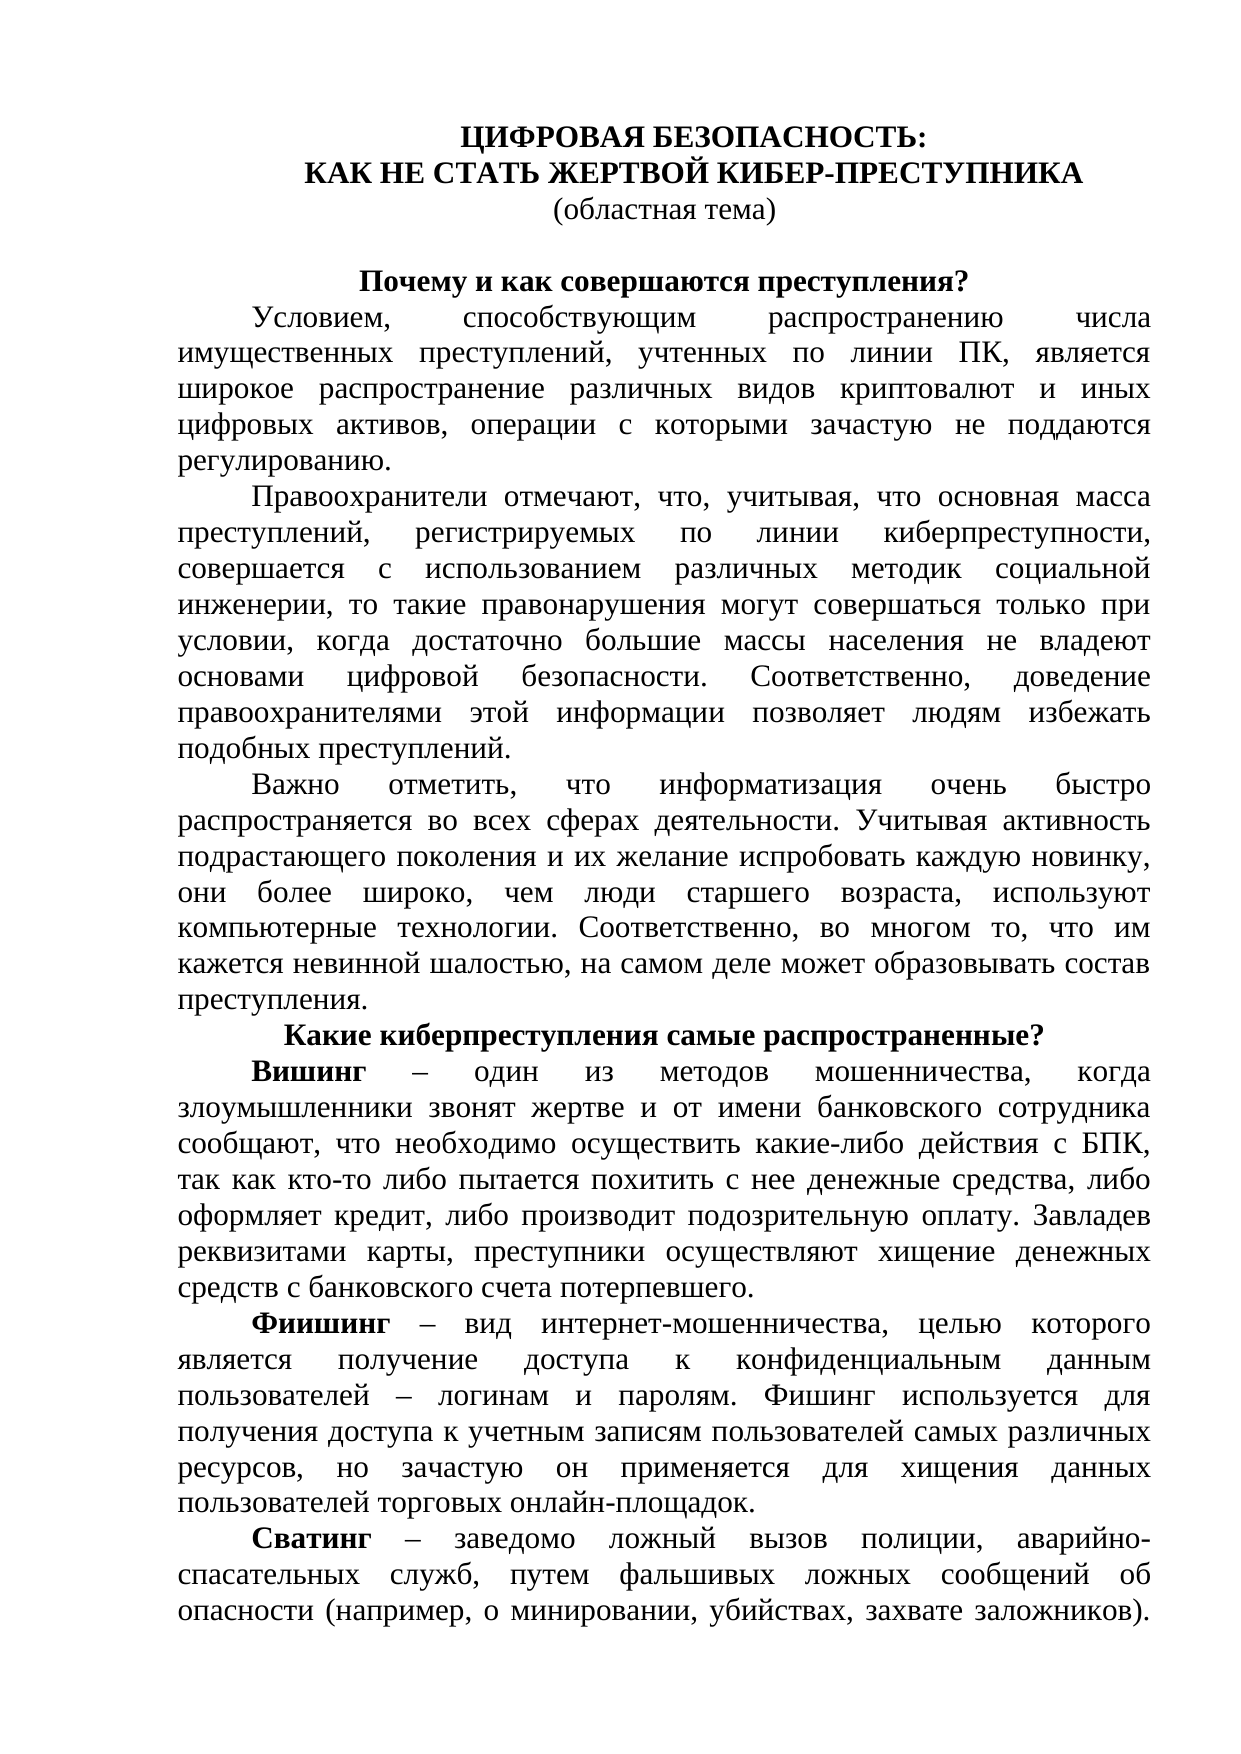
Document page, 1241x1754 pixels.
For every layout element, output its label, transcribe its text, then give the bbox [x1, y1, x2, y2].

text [177, 1520, 1152, 1627]
text Важно отметить, что информатизация очень быстро распространяется во всех сферах деятельности. Учитывая активность подрастающего поколения и их желание испробовать каждую новинку, они более широко, чем люди старшего возраста, используют компьютерные технологии. Соответственно, во многом то, что им кажется невинной шалостью, на самом деле может образовывать состав преступления. [177, 765, 1152, 1017]
text Условием, способствующим распространению числа имущественных преступлений, учтенных по линии ПК, является широкое распространение различных видов криптовалют и иных цифровых активов, операции с которыми зачастую не поддаются регулированию. [177, 298, 1152, 477]
text Правоохранители отмечают, что, учитывая, что основная масса преступлений, регистрируемых по линии киберпреступности, совершается с использованием различных методик социальной инженерии, то такие правонарушения могут совершаться только при условии, когда достаточно большие массы населения не владеют основами цифровой безопасности. Соответственно, доведение правоохранителями этой информации позволяет людям избежать подобных преступлений. [177, 477, 1152, 765]
text Вишинг – один из методов мошенничества, когда злоумышленники звонят жертве и от имени банковского сотрудника сообщают, что необходимо осуществить какие-либо действия с БПК, так как кто-то либо пытается похитить с нее денежные средства, либо оформляет кредит, либо производит подозрительную оплату. Завладев реквизитами карты, преступники осуществляют хищение денежных средств с банковского счета потерпевшего. [177, 1052, 1152, 1304]
text Фиишинг – вид интернет-мошенничества, целью которого является получение доступа к конфиденциальным данным пользователей – логинам и паролям. Фишинг используется для получения доступа к учетным записям пользователей самых различных ресурсов, но зачастую он применяется для хищения данных пользователей торговых онлайн-площадок. [177, 1304, 1152, 1520]
text ЦИФРОВАЯ БЕЗОПАСНОСТЬ: [177, 118, 1152, 154]
text Почему и как совершаются преступления? [177, 262, 1152, 298]
text Какие киберпреступления самые распространенные? [177, 1017, 1152, 1052]
text КАК НЕ СТАТЬ ЖЕРТВОЙ КИБЕР-ПРЕСТУПНИКА (областная тема) [177, 154, 1152, 226]
